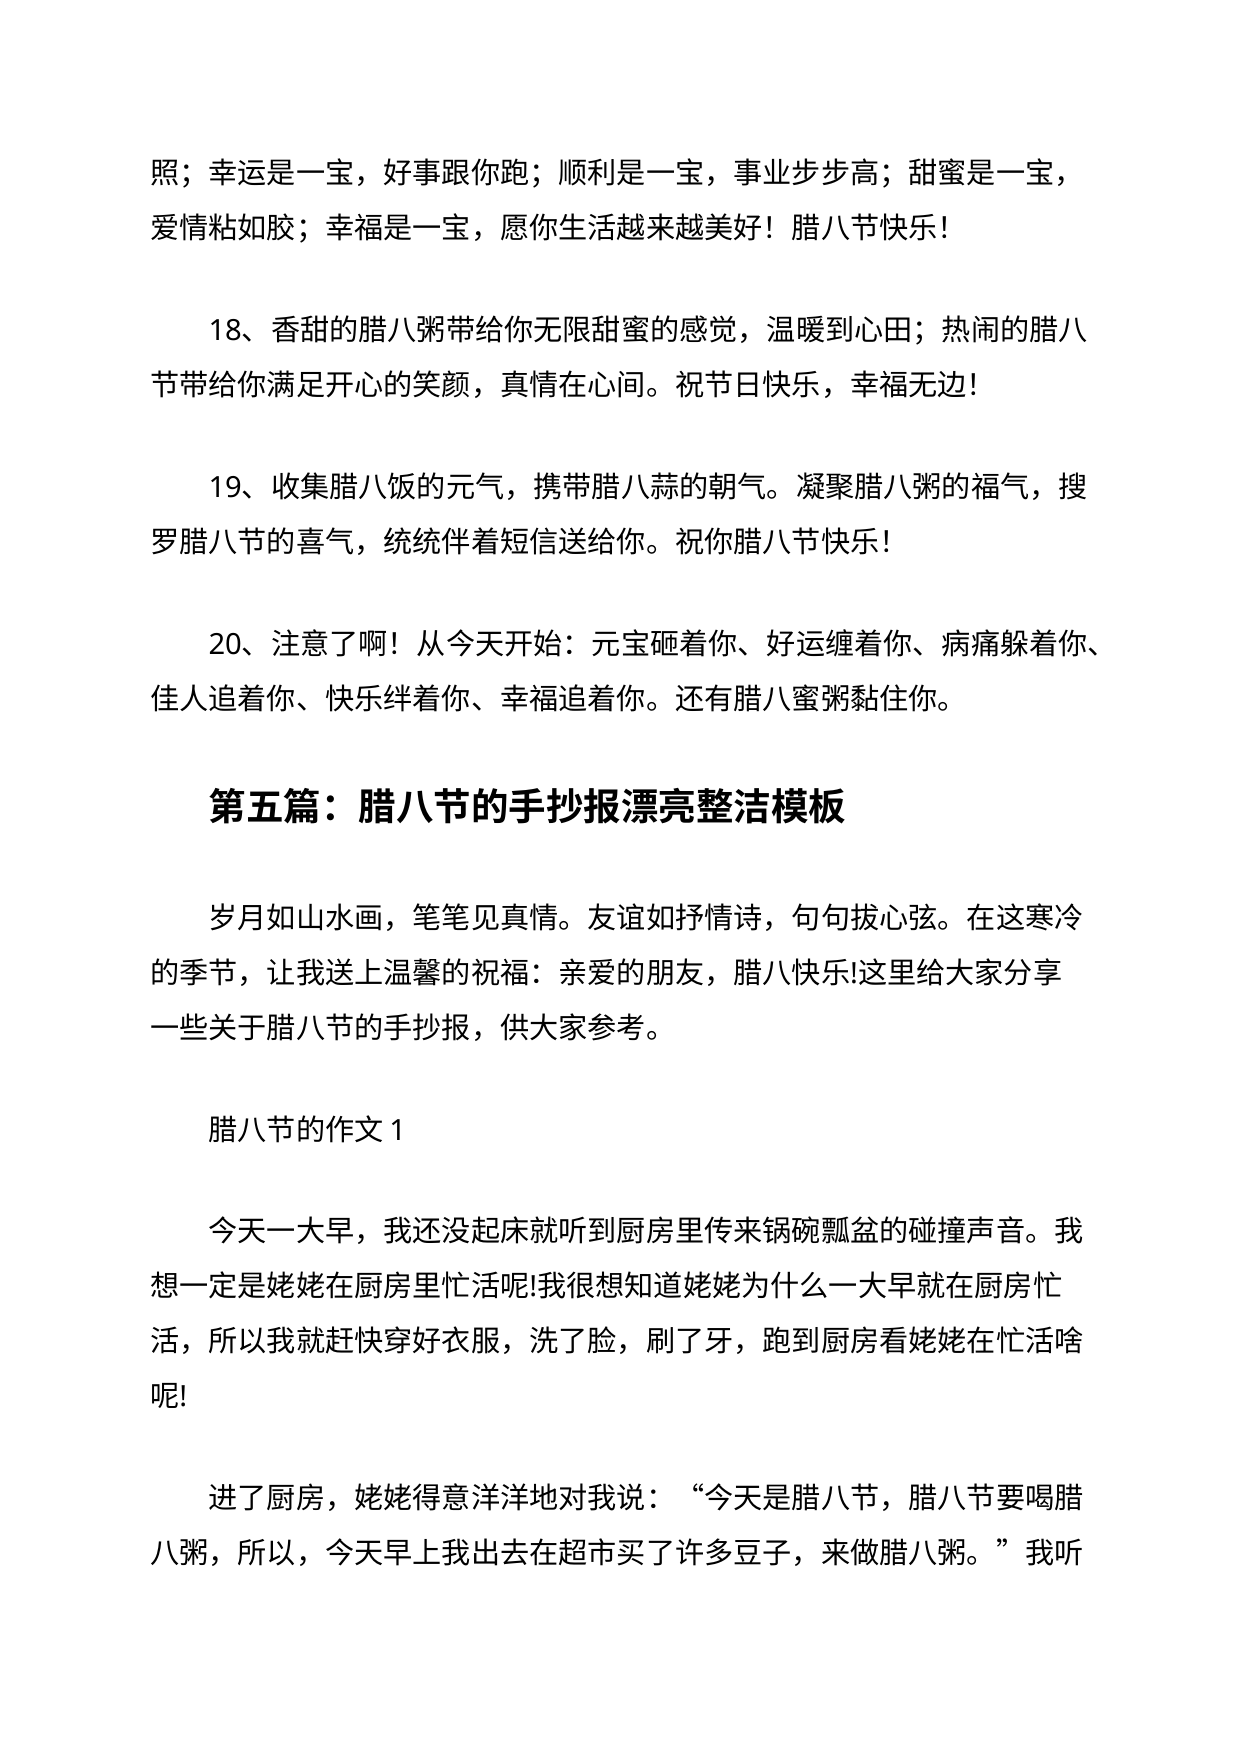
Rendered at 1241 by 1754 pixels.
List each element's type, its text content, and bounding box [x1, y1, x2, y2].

text 第五篇：腊八节的手抄报漂亮整洁模板 [150, 777, 1090, 831]
text 腊八节的作文1 [150, 1106, 1090, 1148]
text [150, 150, 1090, 247]
text 18、香甜的腊八粥带给你无限甜蜜的感觉，温暖到心田；热闹的腊八节带给你满足开心的笑颜，真情在心间。祝节日快乐，幸福无边！ [150, 307, 1090, 404]
text 19、收集腊八饭的元气，携带腊八蒜的朝气。凝聚腊八粥的福气，搜罗腊八节的喜气，统统伴着短信送给你。祝你腊八节快乐！ [150, 463, 1090, 561]
text 20、注意了啊！从今天开始：元宝砸着你、好运缠着你、病痛躲着你、佳人追着你、快乐绊着你、幸福追着你。还有腊八蜜粥黏住你。 [150, 620, 1090, 717]
text 今天一大早，我还没起床就听到厨房里传来锅碗瓢盆的碰撞声音。我想一定是姥姥在厨房里忙活呢!我很想知道姥姥为什么一大早就在厨房忙活，所以我就赶快穿好衣服，洗了脸，刷了牙，跑到厨房看姥姥在忙活啥呢! [150, 1208, 1090, 1415]
text 岁月如山水画，笔笔见真情。友谊如抒情诗，句句拔心弦。在这寒冷的季节，让我送上温馨的祝福：亲爱的朋友，腊八快乐!这里给大家分享一些关于腊八节的手抄报，供大家参考。 [150, 894, 1090, 1047]
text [150, 1475, 1090, 1572]
